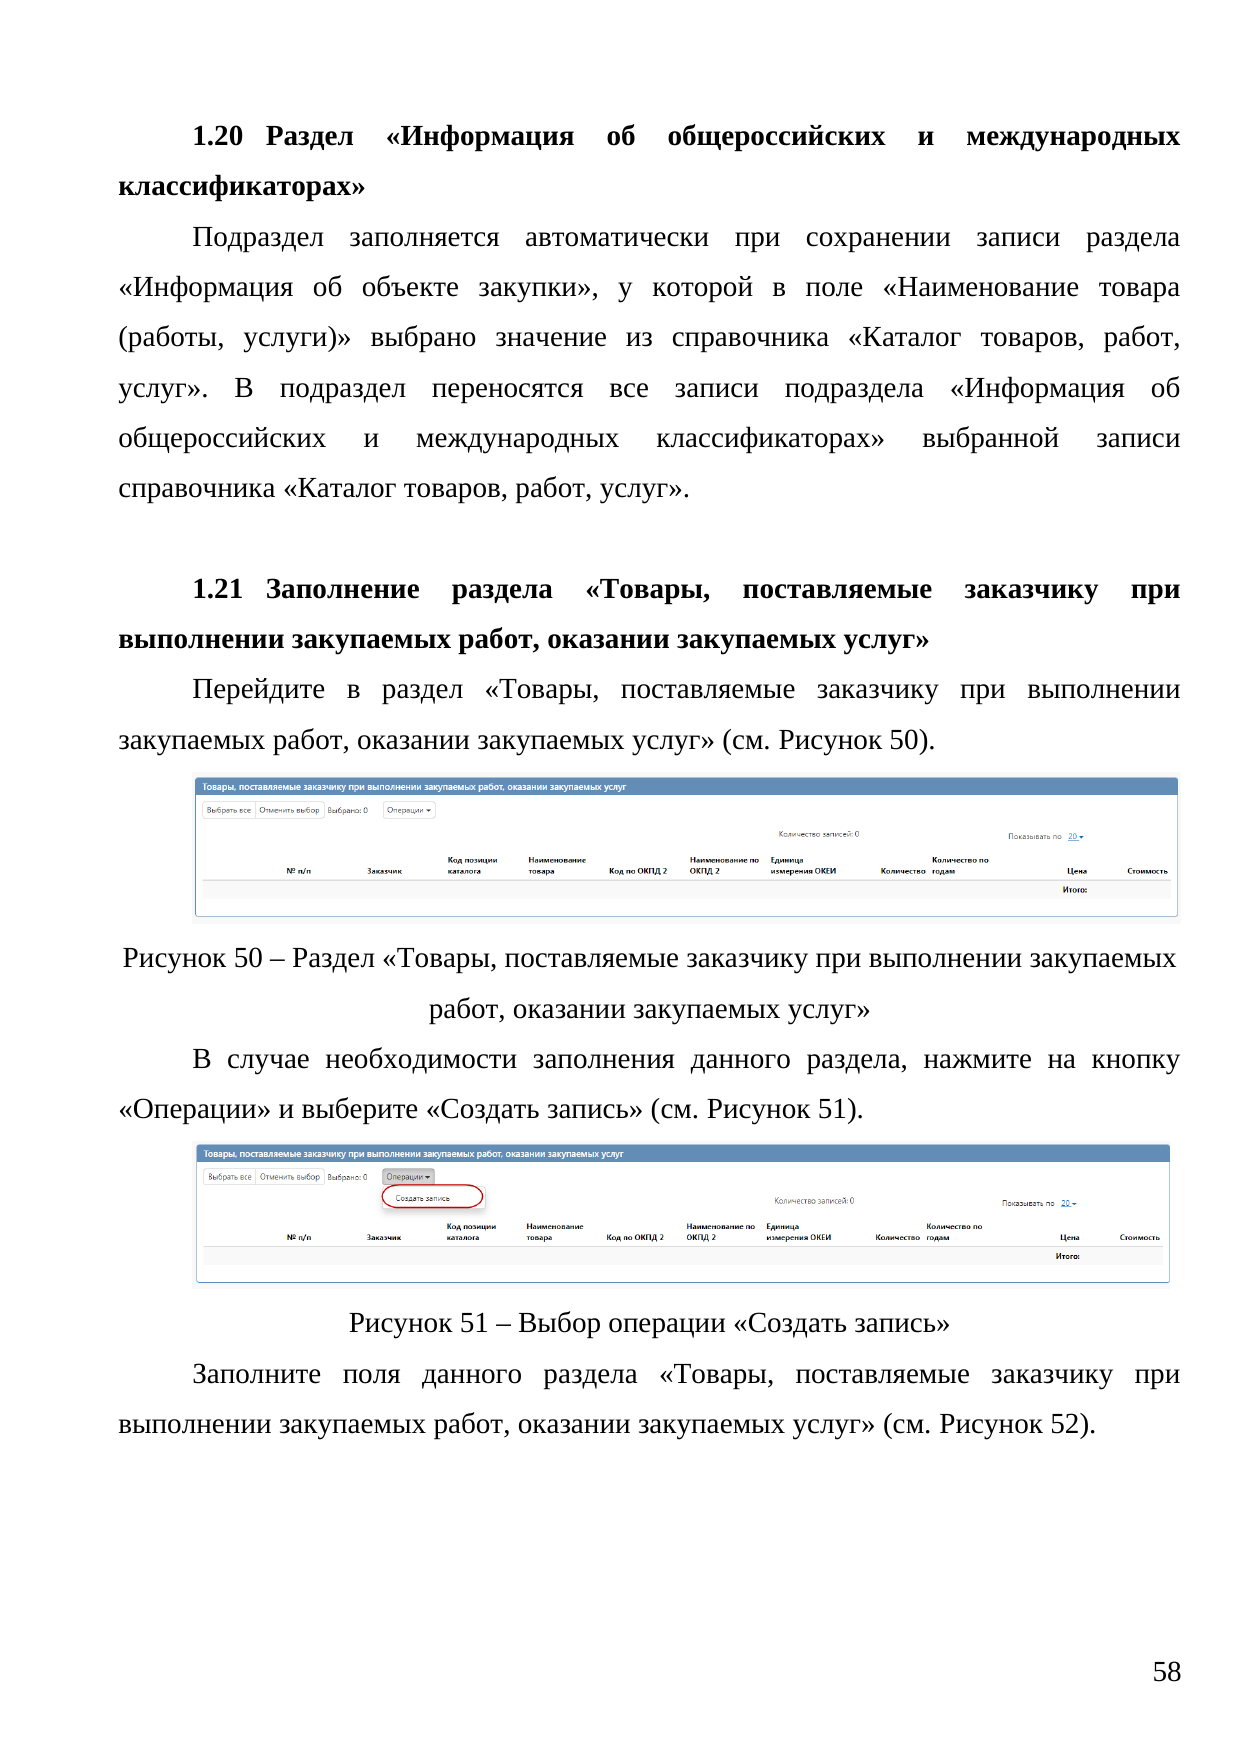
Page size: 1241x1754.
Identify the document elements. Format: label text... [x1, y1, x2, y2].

text Рисунок 51 – Выбор операции «Создать запись» [118, 1306, 1181, 1339]
text Подраздел заполняется автоматически при сохранении записи раздела «Информация об объекте закупки», у которой в поле «Наименование товара (работы, услуги)» выбрано значение из справочника «Каталог товаров, работ, услуг». В подраздел переносятся все записи подраздела «Информация об общероссийских и международных классификаторах» выбранной записи справочника «Каталог товаров, работ, услуг». [118, 219, 1181, 504]
picture [192, 1141, 1171, 1289]
text В случае необходимости заполнения данного раздела, нажмите на кнопку «Операции» и выберите «Создать запись» (см. Рисунок 51). [118, 1041, 1181, 1125]
picture [192, 772, 1181, 924]
text Рисунок 50 – Раздел «Товары, поставляемые заказчику при выполнении закупаемых работ, оказании закупаемых услуг» [118, 941, 1181, 1024]
subtitle Раздел «Информация об общероссийских и международных классификаторах» [118, 118, 1181, 202]
subtitle Заполнение раздела «Товары, поставляемые заказчику при выполнении закупаемых работ, оказании закупаемых услуг» [118, 571, 1181, 655]
text Заполните поля данного раздела «Товары, поставляемые заказчику при выполнении закупаемых работ, оказании закупаемых услуг» (см. Рисунок 52). [118, 1356, 1181, 1440]
text Перейдите в раздел «Товары, поставляемые заказчику при выполнении закупаемых работ, оказании закупаемых услуг» (см. Рисунок 50). [118, 672, 1181, 755]
